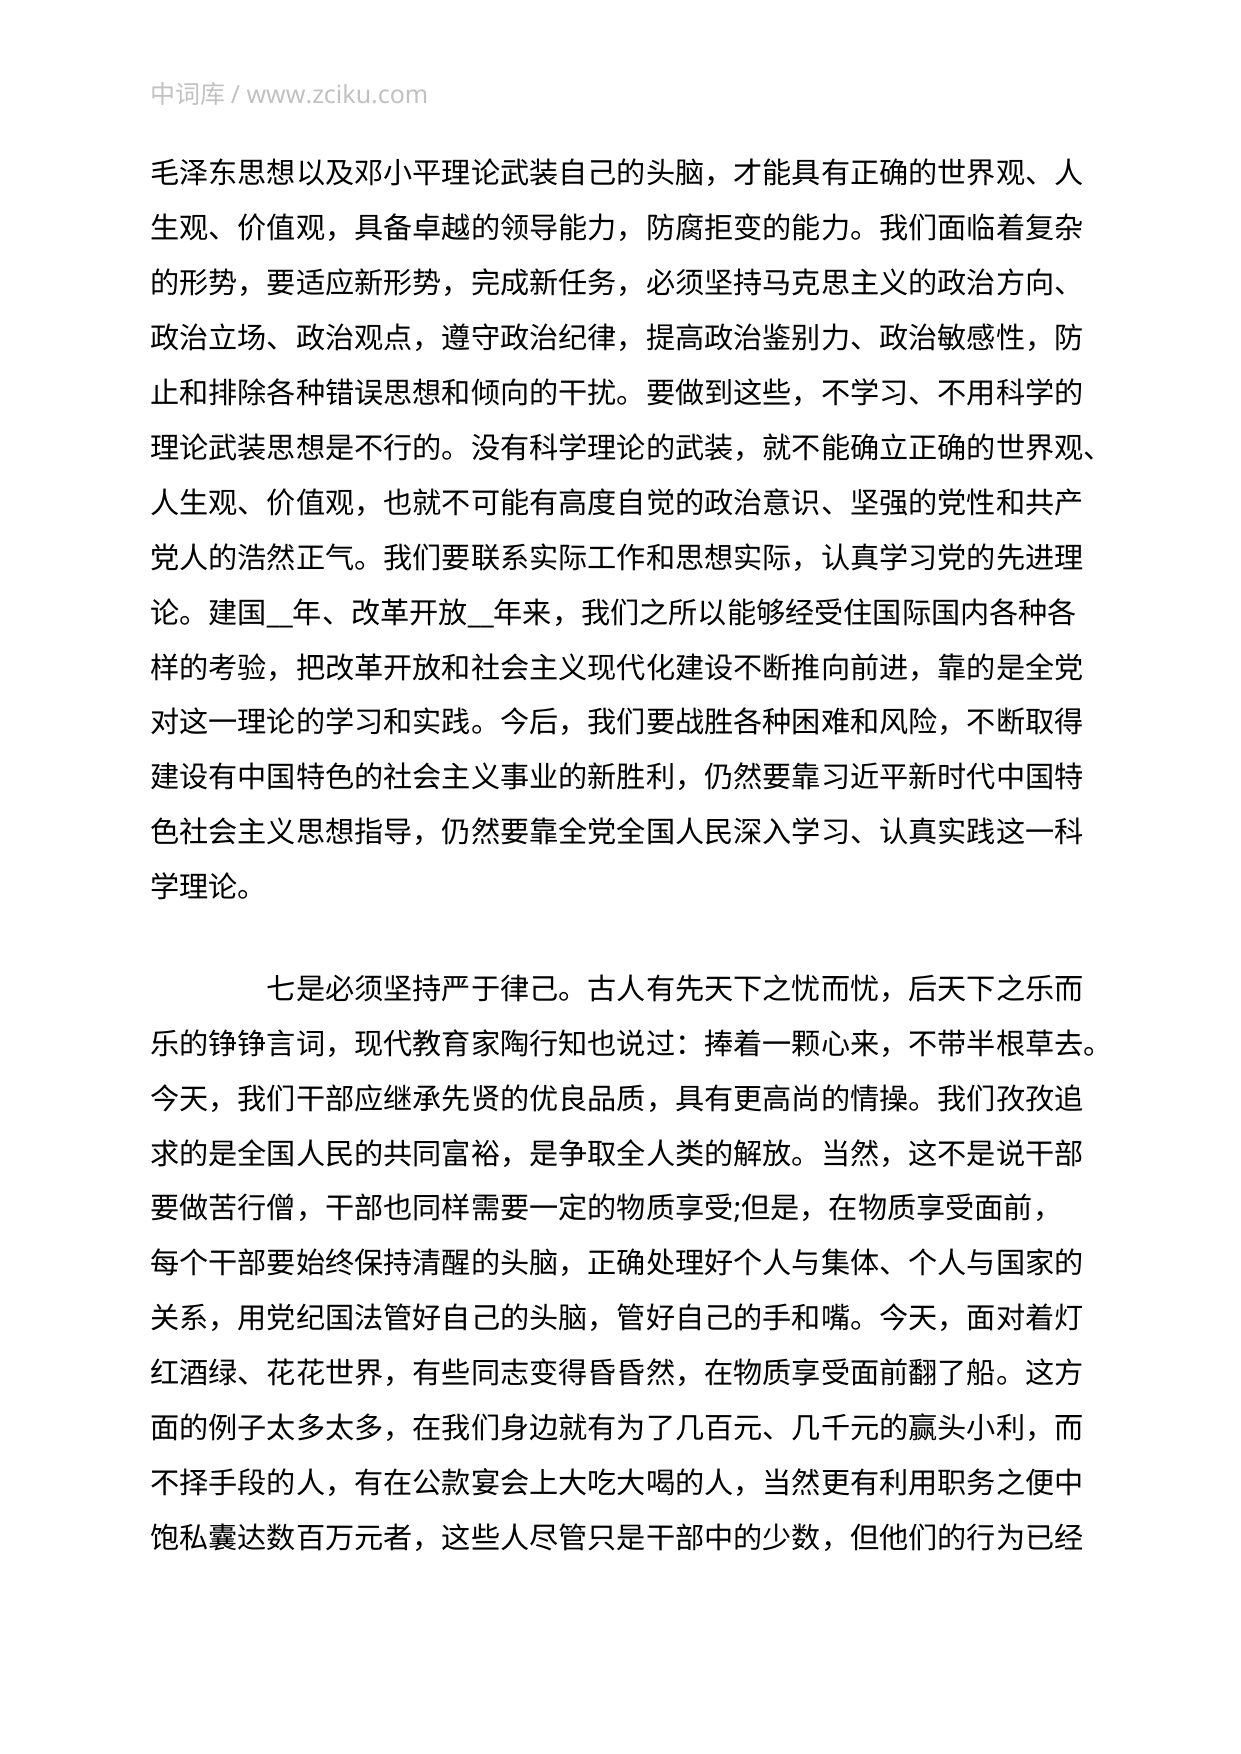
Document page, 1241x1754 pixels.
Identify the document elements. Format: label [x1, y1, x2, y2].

text [150, 150, 1090, 906]
text [150, 966, 1090, 1557]
